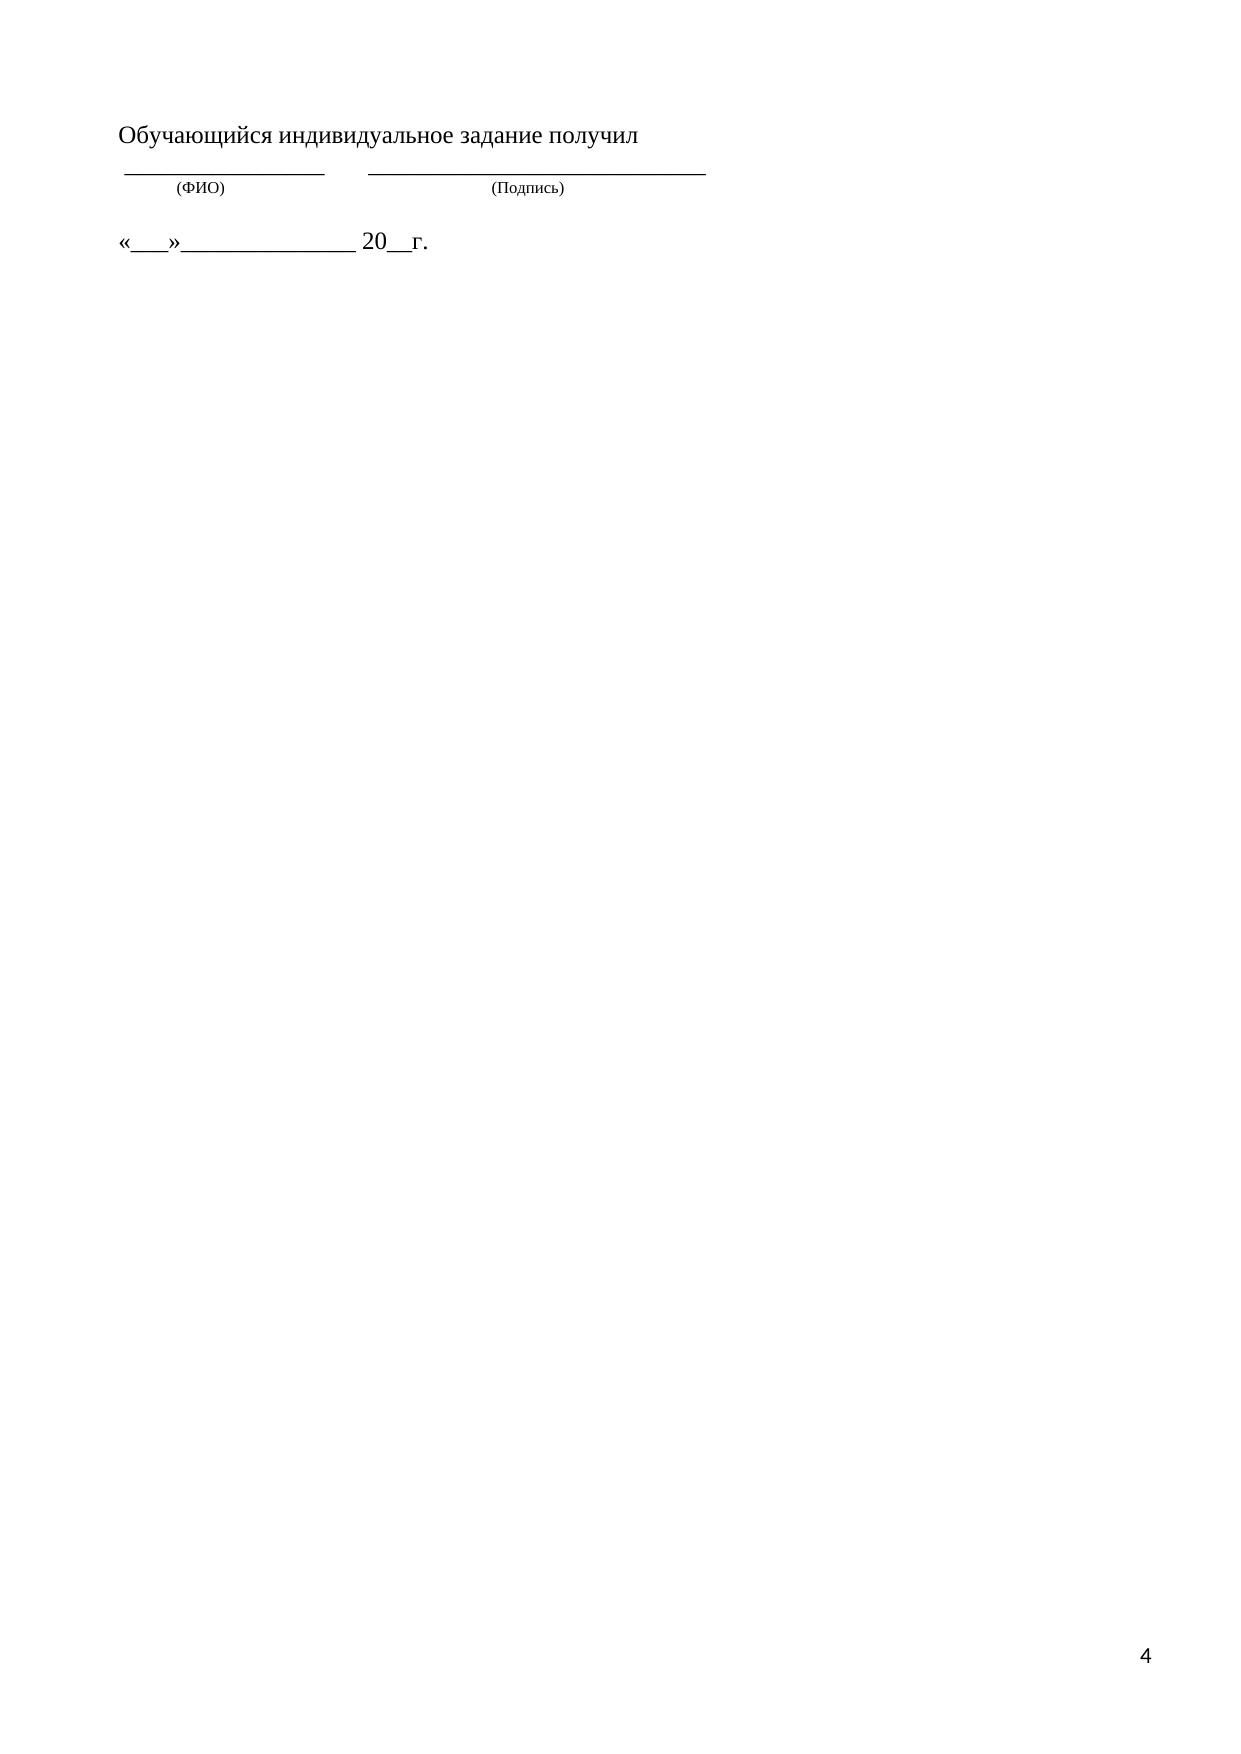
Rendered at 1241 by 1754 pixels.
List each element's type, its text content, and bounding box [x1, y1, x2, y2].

text (ФИО) (Подпись) [118, 178, 1152, 197]
text Обучающийся индивидуальное задание получил [118, 121, 1152, 149]
text «___»______________ 20__г. [118, 226, 1152, 255]
text ________________ ___________________________ [118, 149, 1152, 178]
